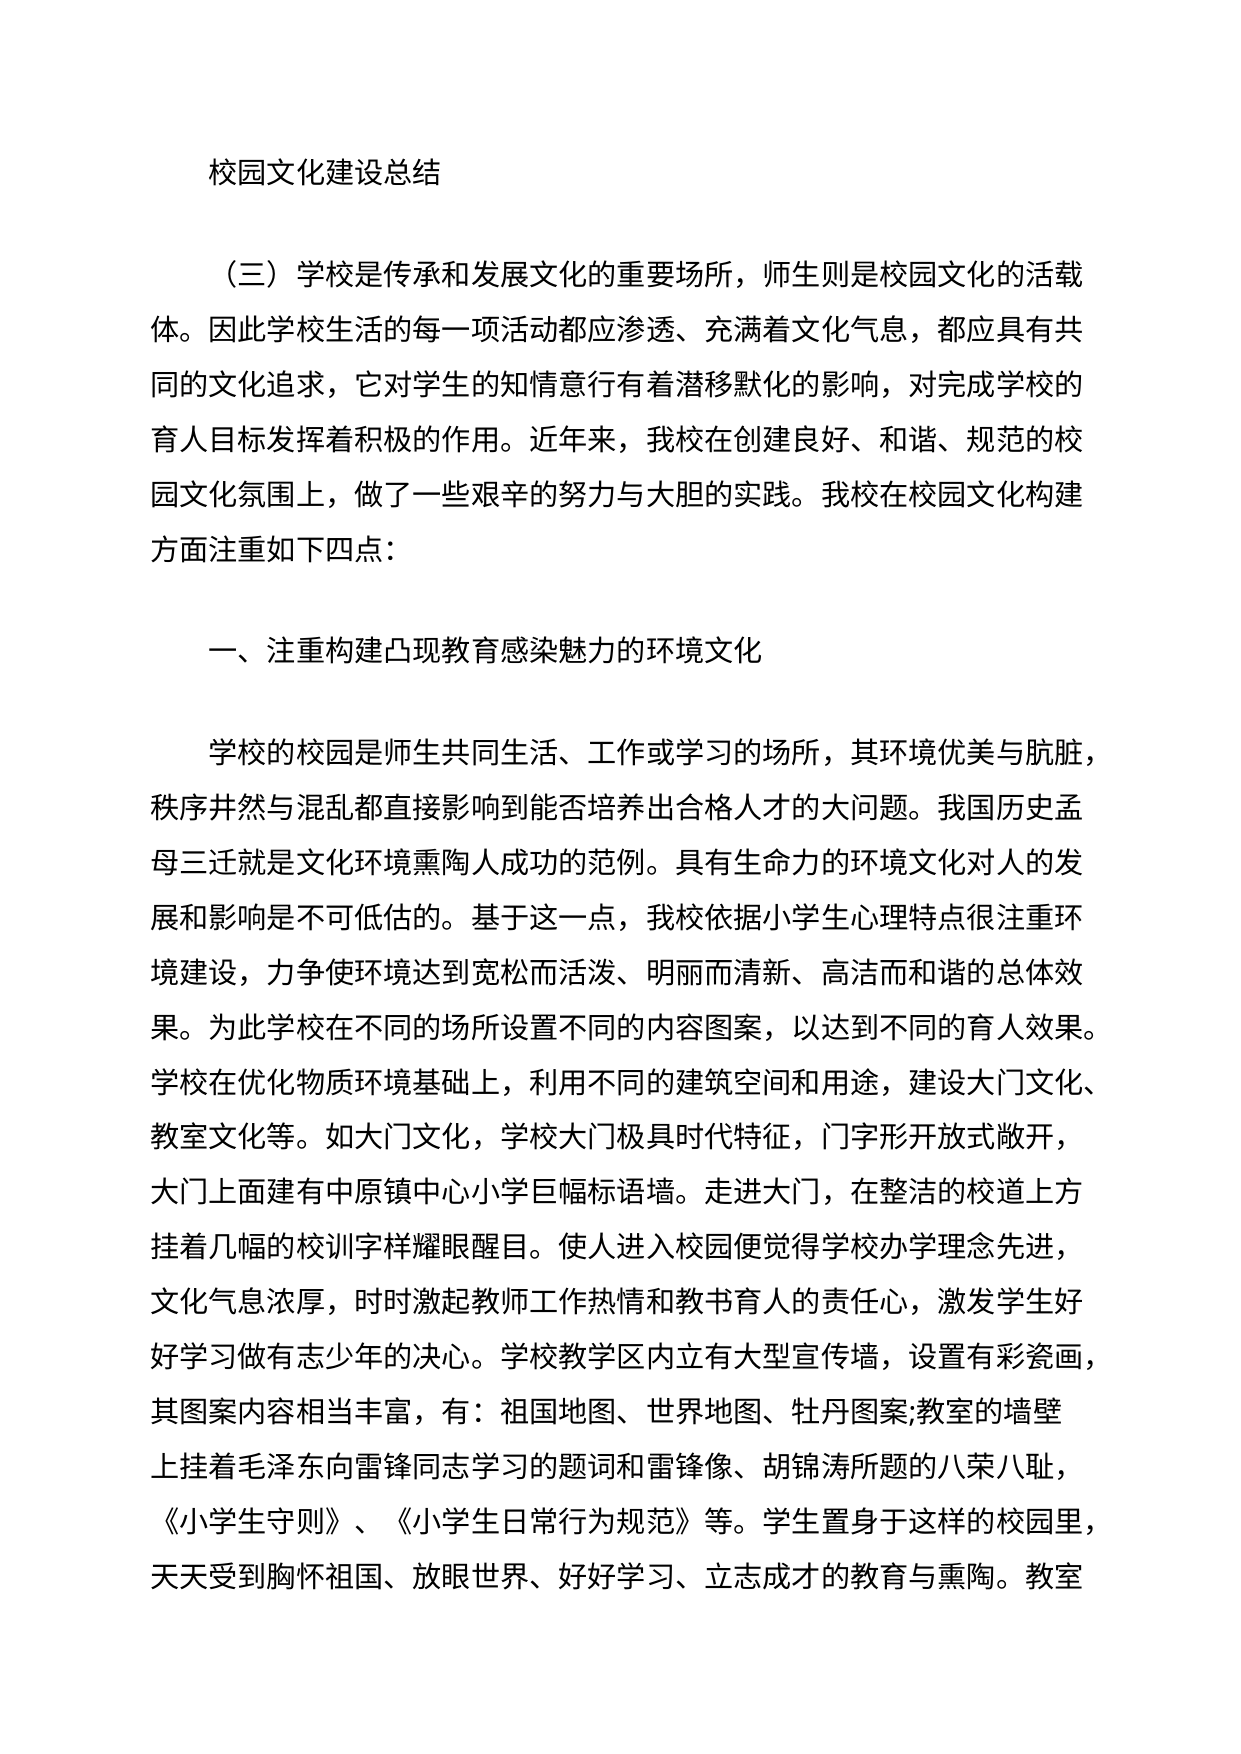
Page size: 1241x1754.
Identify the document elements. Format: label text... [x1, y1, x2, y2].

text （三）学校是传承和发展文化的重要场所，师生则是校园文化的活载体。因此学校生活的每一项活动都应渗透、充满着文化气息，都应具有共同的文化追求，它对学生的知情意行有着潜移默化的影响，对完成学校的育人目标发挥着积极的作用。近年来，我校在创建良好、和谐、规范的校园文化氛围上，做了一些艰辛的努力与大胆的实践。我校在校园文化构建方面注重如下四点： [150, 252, 1090, 568]
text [150, 730, 1090, 1596]
text 校园文化建设总结 [150, 150, 1090, 192]
text 一、注重构建凸现教育感染魅力的环境文化 [150, 628, 1090, 670]
